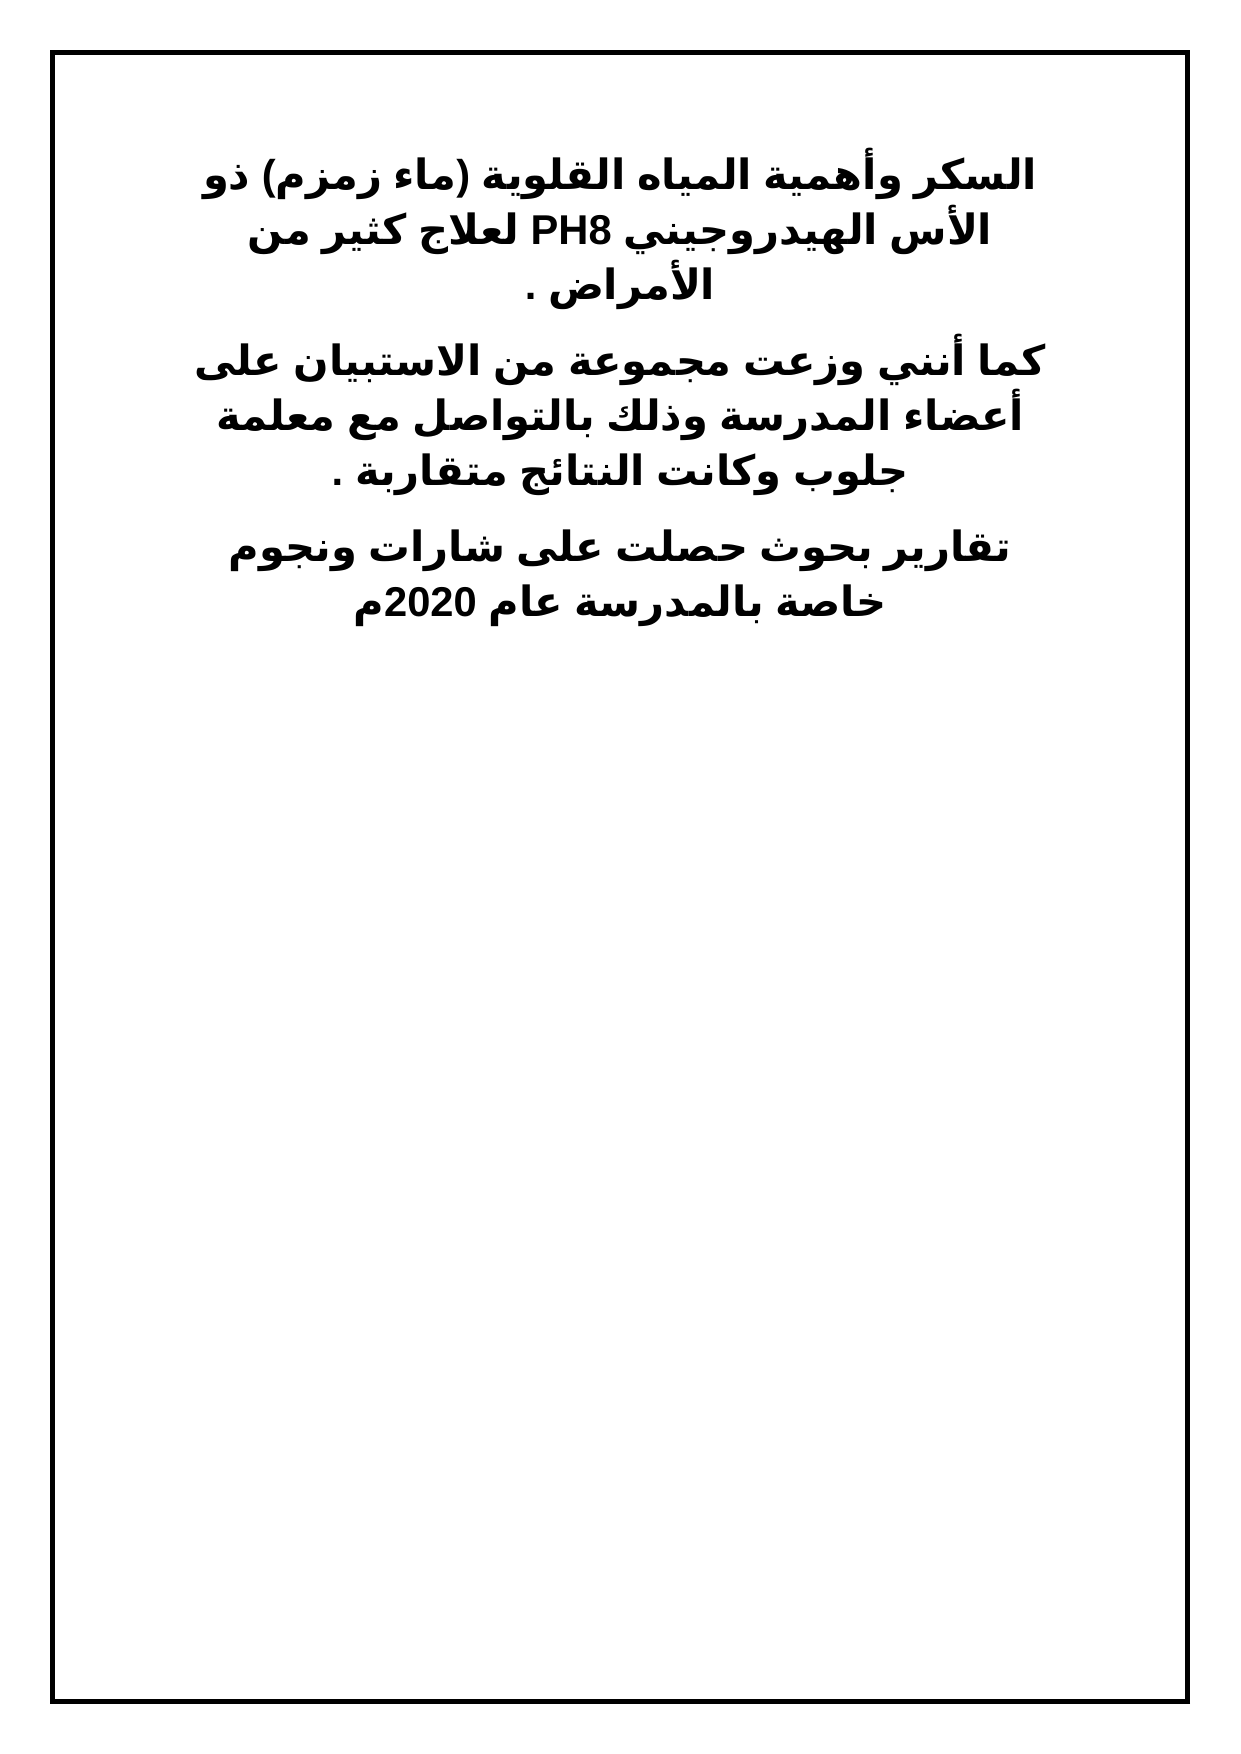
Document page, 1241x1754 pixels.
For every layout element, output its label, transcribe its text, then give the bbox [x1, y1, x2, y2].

text تقارير بحوث حصلت على شارات ونجوم خاصة بالمدرسة عام 2020م [187, 522, 1053, 625]
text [187, 150, 1053, 308]
text كما أنني وزعت مجموعة من الاستبيان على أعضاء المدرسة وذلك بالتواصل مع معلمة جلوب وكانت النتائج متقاربة . [187, 336, 1053, 494]
